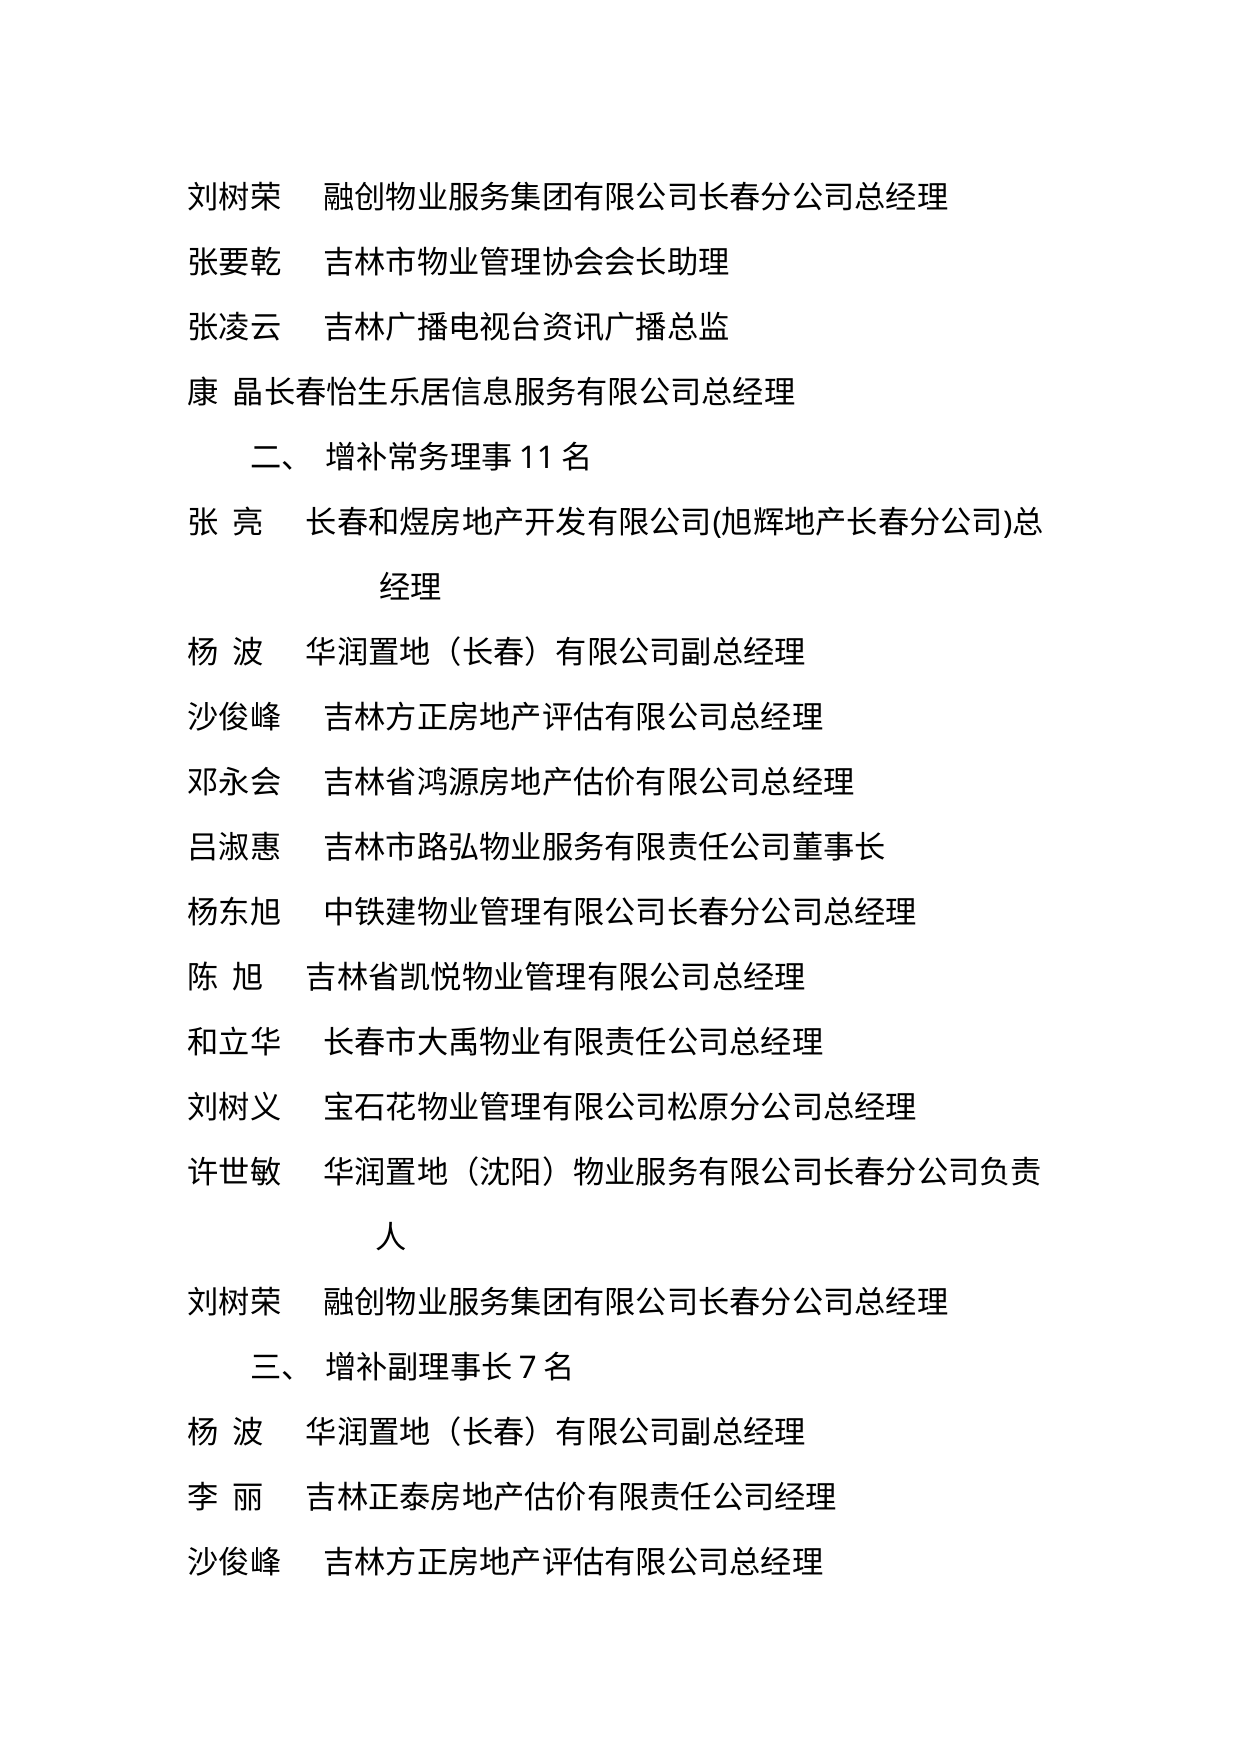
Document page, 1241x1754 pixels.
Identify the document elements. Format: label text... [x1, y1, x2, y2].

text 和立华 长春市大禹物业有限责任公司总经理 [187, 1007, 1053, 1072]
text 刘树义 宝石花物业管理有限公司松原分公司总经理 [187, 1072, 1053, 1137]
text 杨 波 华润置地（长春）有限公司副总经理 [187, 1397, 1053, 1462]
text 许世敏 华润置地（沈阳）物业服务有限公司长春分公司负责人 [187, 1137, 1053, 1267]
text 张要乾 吉林市物业管理协会会长助理 [187, 227, 1053, 292]
text 杨 波 华润置地（长春）有限公司副总经理 [187, 617, 1053, 682]
text 陈 旭 吉林省凯悦物业管理有限公司总经理 [187, 942, 1053, 1007]
text 刘树荣 融创物业服务集团有限公司长春分公司总经理 [187, 162, 1053, 227]
list 增补副理事长7名 [250, 1332, 1053, 1397]
text 刘树荣 融创物业服务集团有限公司长春分公司总经理 [187, 1267, 1053, 1332]
text 张 亮 长春和煜房地产开发有限公司(旭辉地产长春分公司)总经理 [187, 487, 1053, 617]
list 增补常务理事11名 [250, 422, 1053, 487]
text 张凌云 吉林广播电视台资讯广播总监 [187, 292, 1053, 357]
text 吕淑惠 吉林市路弘物业服务有限责任公司董事长 [187, 812, 1053, 877]
text 杨东旭 中铁建物业管理有限公司长春分公司总经理 [187, 877, 1053, 942]
text 沙俊峰 吉林方正房地产评估有限公司总经理 [187, 1527, 1053, 1592]
text 康 晶长春怡生乐居信息服务有限公司总经理 [187, 357, 1053, 422]
text 沙俊峰 吉林方正房地产评估有限公司总经理 [187, 682, 1053, 747]
text 李 丽 吉林正泰房地产估价有限责任公司经理 [187, 1462, 1053, 1527]
text 邓永会 吉林省鸿源房地产估价有限公司总经理 [187, 747, 1053, 812]
